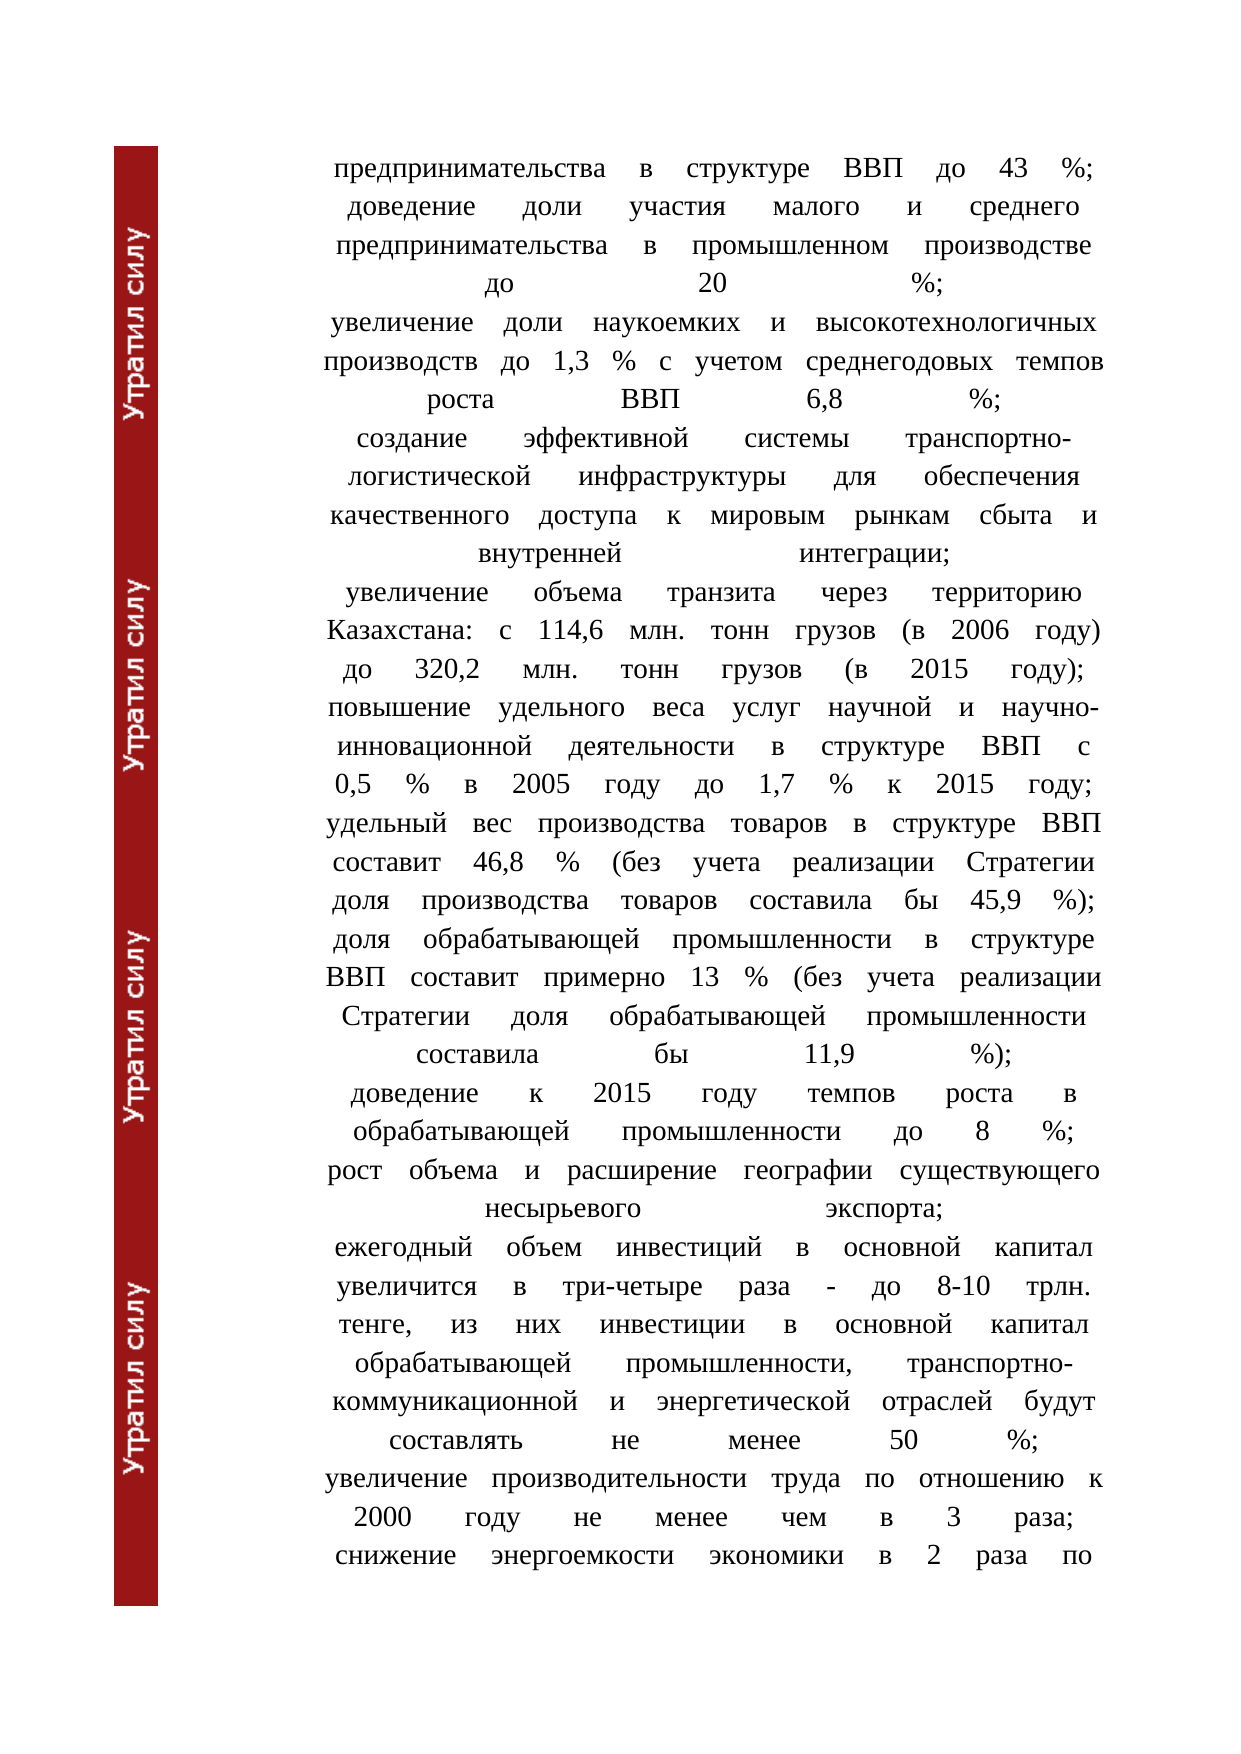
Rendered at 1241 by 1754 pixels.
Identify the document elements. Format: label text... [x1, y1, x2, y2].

picture [114, 1571, 158, 1606]
picture [114, 146, 158, 150]
